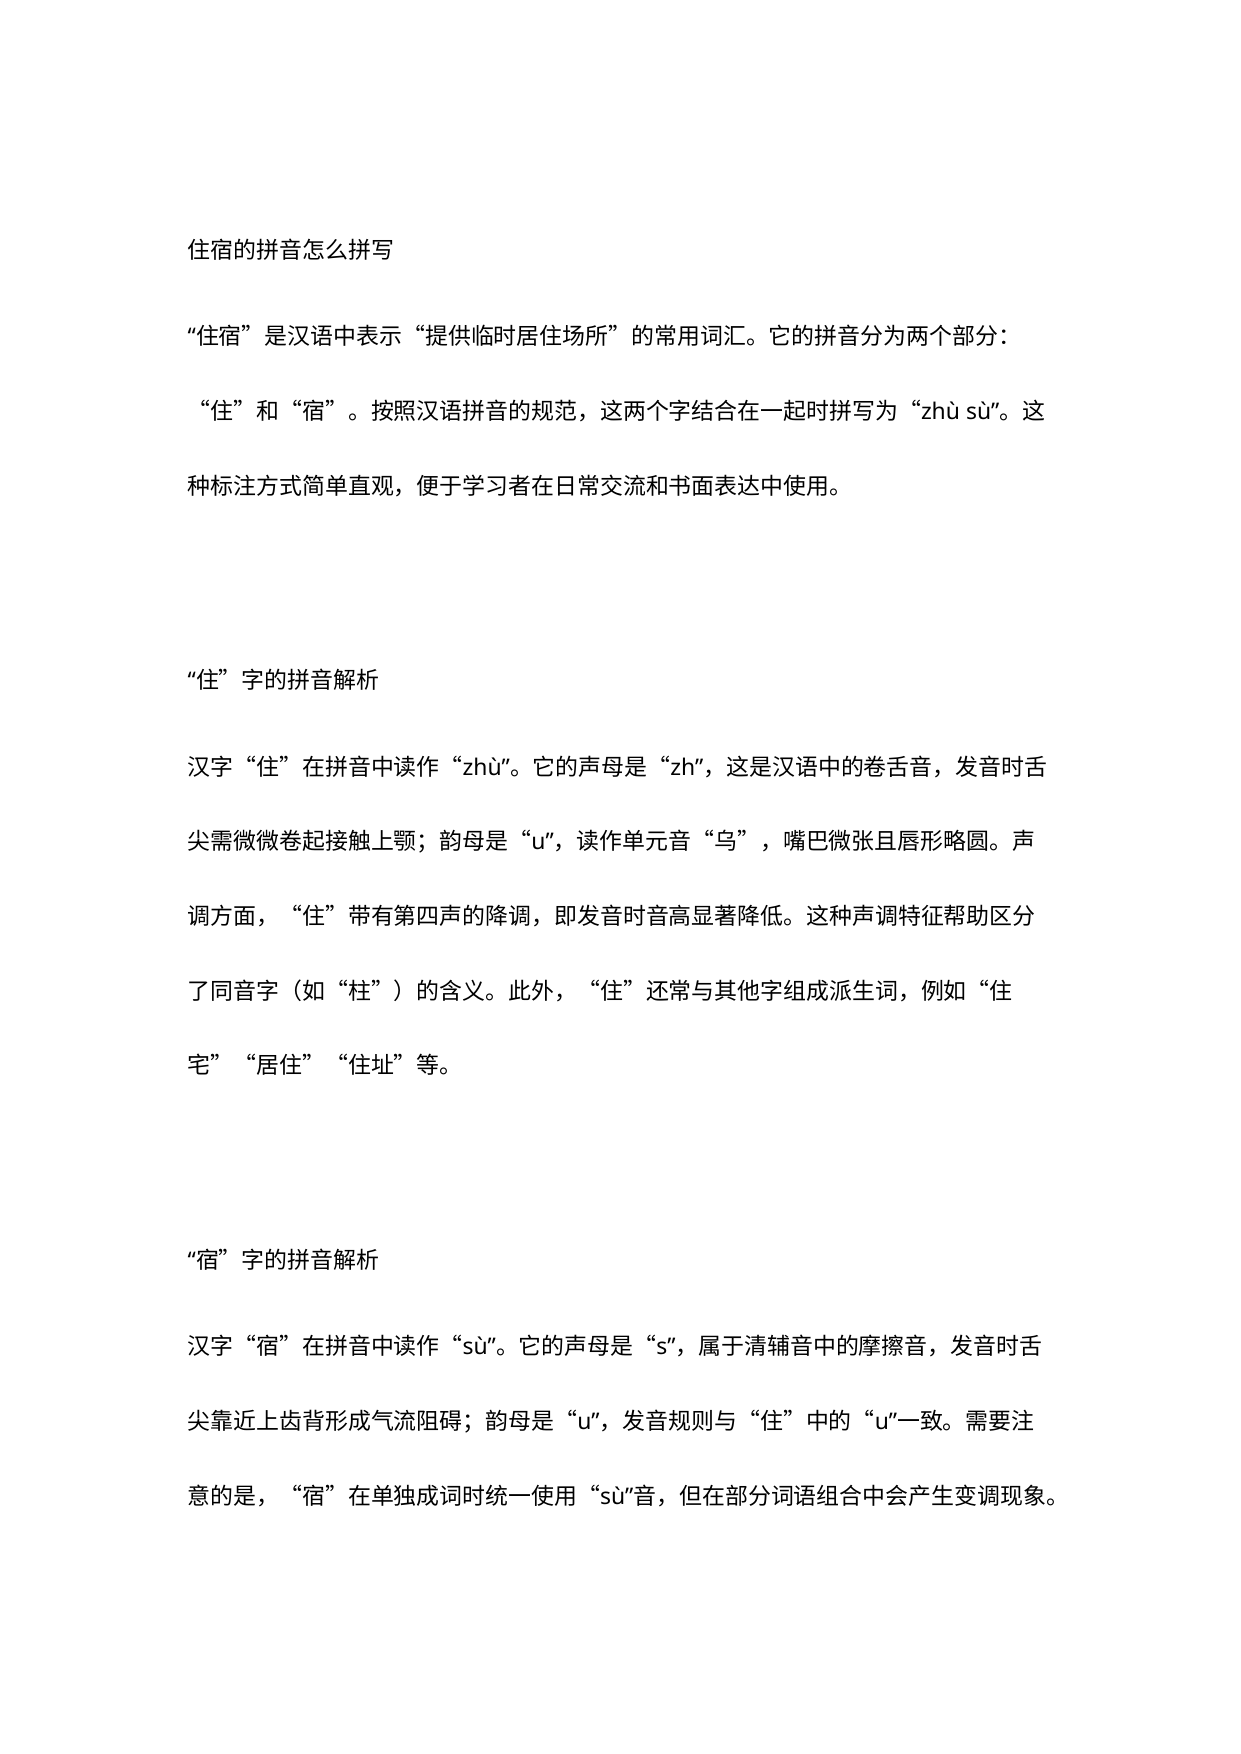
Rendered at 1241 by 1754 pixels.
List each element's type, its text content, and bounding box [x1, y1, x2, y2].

text “住”字的拼音解析 [187, 646, 1053, 711]
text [187, 1312, 1053, 1527]
text “住宿”是汉语中表示“提供临时居住场所”的常用词汇。它的拼音分为两个部分：“住”和“宿”。按照汉语拼音的规范，这两个字结合在一起时拼写为“zhù sù”。这种标注方式简单直观，便于学习者在日常交流和书面表达中使用。 [187, 302, 1053, 517]
text “宿”字的拼音解析 [187, 1226, 1053, 1291]
text 住宿的拼音怎么拼写 [187, 216, 1053, 281]
text 汉字“住”在拼音中读作“zhù”。它的声母是“zh”，这是汉语中的卷舌音，发音时舌尖需微微卷起接触上颚；韵母是“u”，读作单元音“乌”，嘴巴微张且唇形略圆。声调方面，“住”带有第四声的降调，即发音时音高显著降低。这种声调特征帮助区分了同音字（如“柱”）的含义。此外，“住”还常与其他字组成派生词，例如“住宅”“居住”“住址”等。 [187, 733, 1053, 1096]
